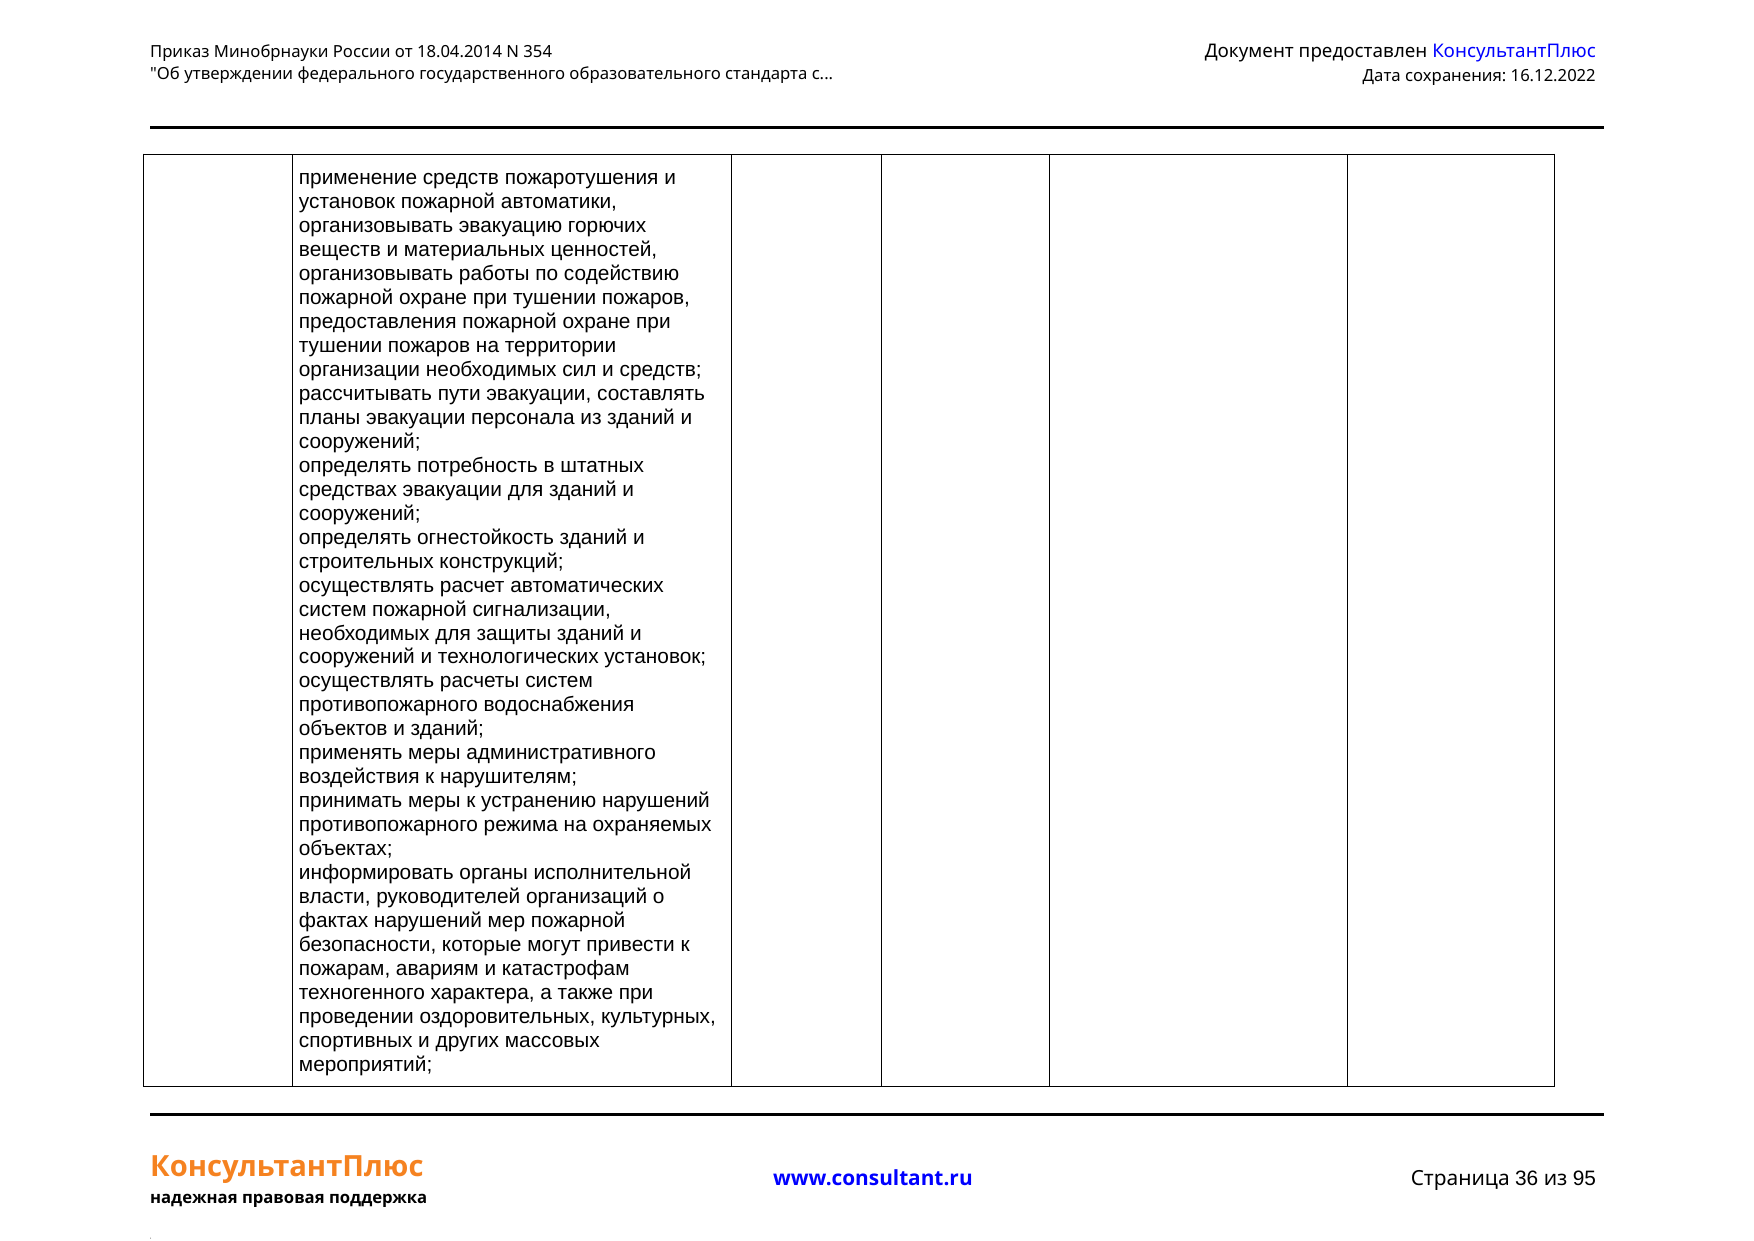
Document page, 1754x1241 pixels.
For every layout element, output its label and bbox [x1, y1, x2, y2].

table_cell [1050, 155, 1347, 1086]
